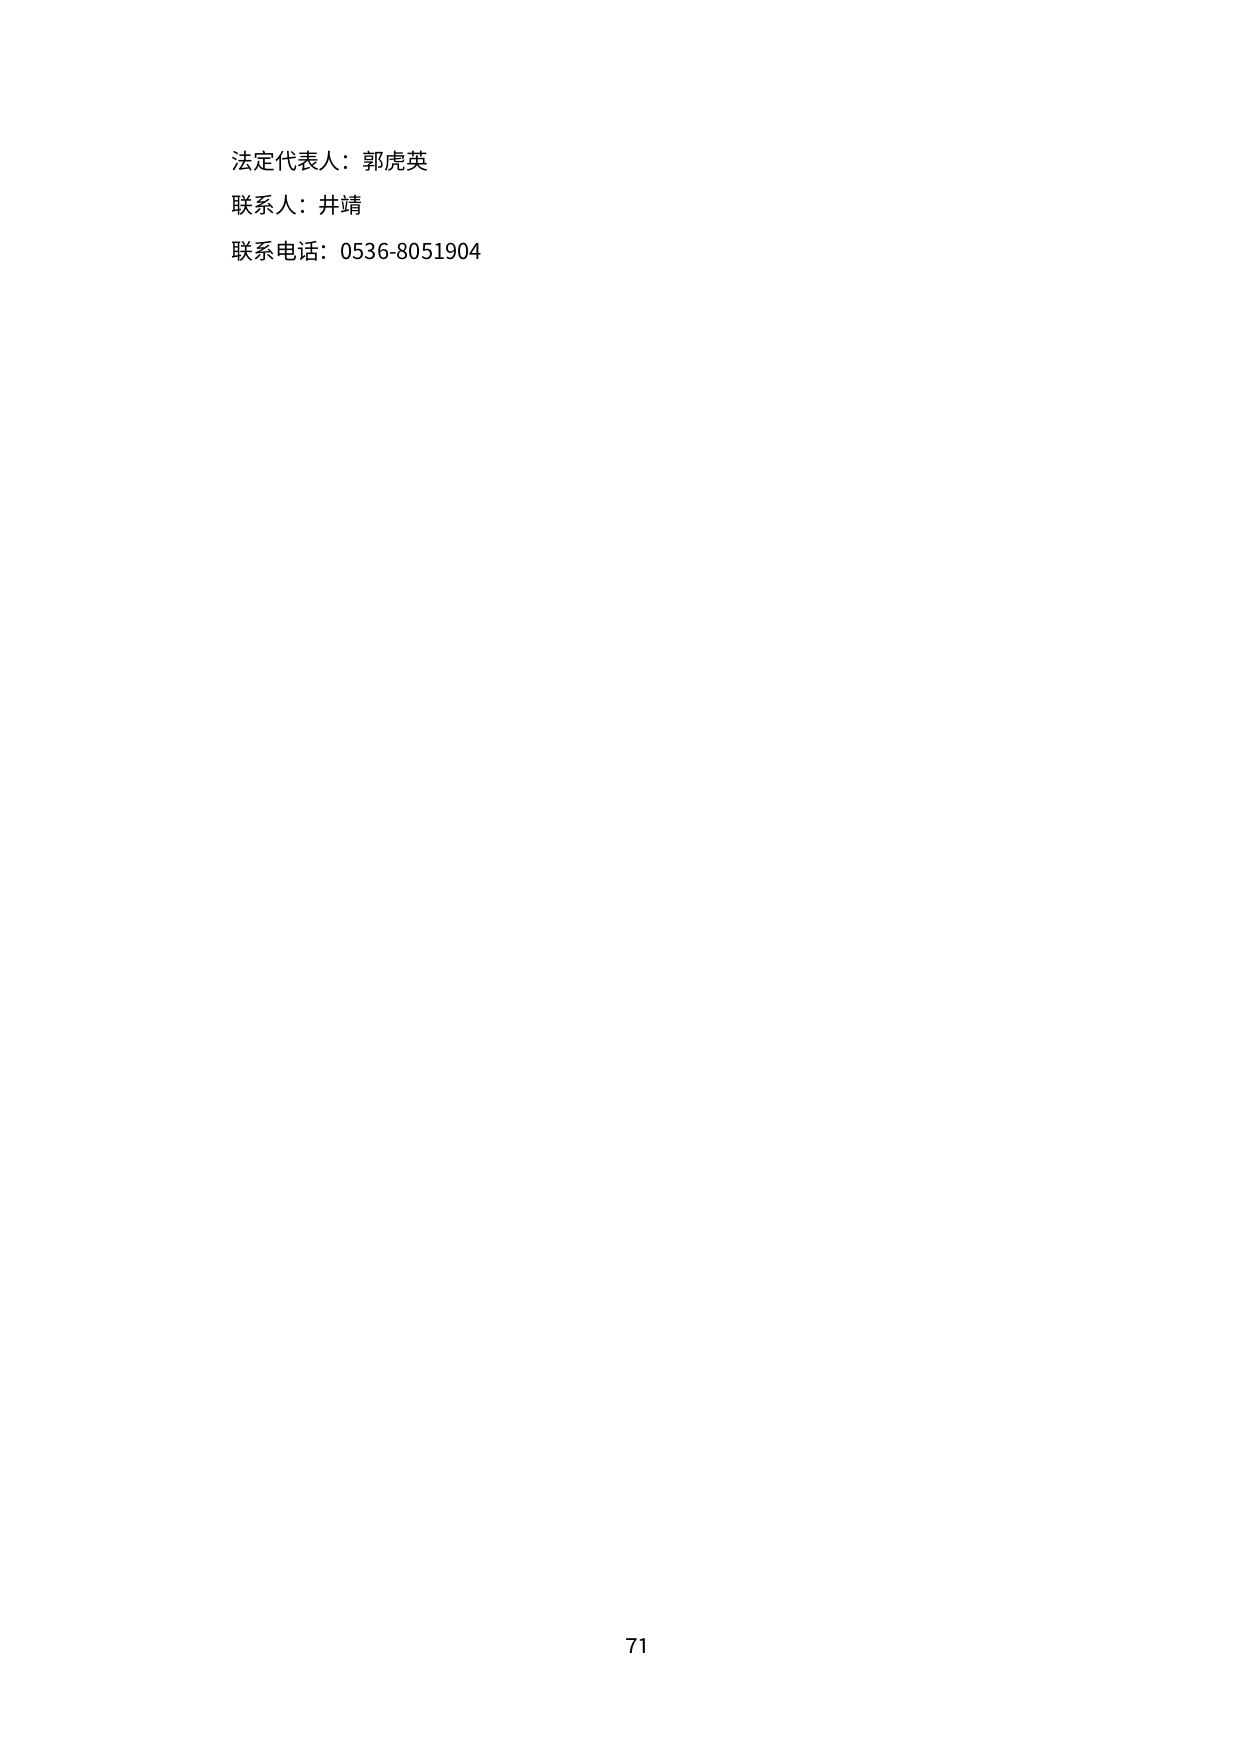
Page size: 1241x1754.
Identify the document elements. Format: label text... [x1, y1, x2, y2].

text 联系电话：0536-8051904 [231, 234, 1096, 266]
text 联系人：井靖 [231, 192, 1096, 219]
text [231, 144, 702, 175]
